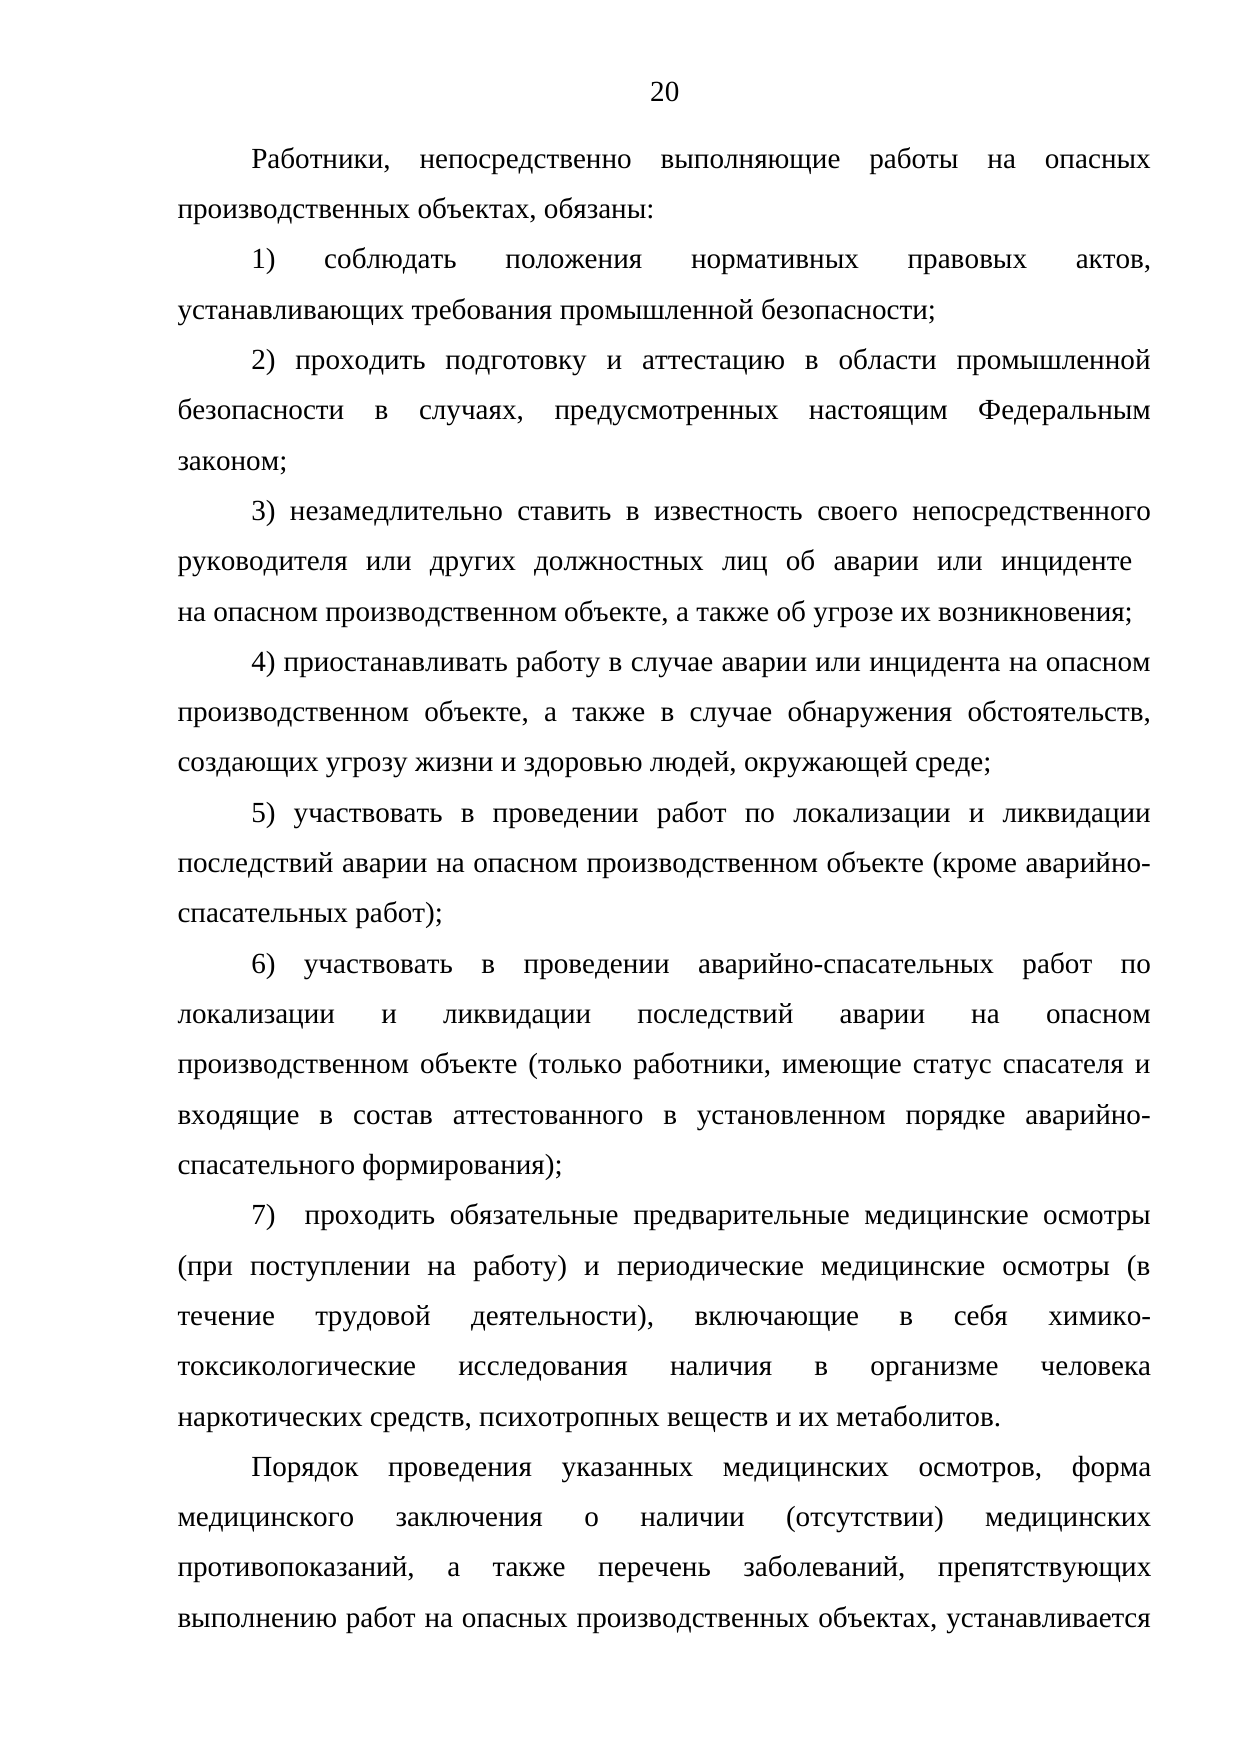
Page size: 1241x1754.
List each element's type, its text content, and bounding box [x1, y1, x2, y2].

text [177, 1449, 1152, 1633]
text 3) незамедлительно ставить в известность своего непосредственного руководителя или других должностных лиц об аварии или инциденте на опасном производственном объекте, а также об угрозе их возникновения; [177, 493, 1152, 627]
text Работники, непосредственно выполняющие работы на опасных производственных объектах, обязаны: [177, 141, 1152, 225]
text 5) участвовать в проведении работ по локализации и ликвидации последствий аварии на опасном производственном объекте (кроме аварийно-спасательных работ); [177, 795, 1152, 929]
text 7) проходить обязательные предварительные медицинские осмотры (при поступлении на работу) и периодические медицинские осмотры (в течение трудовой деятельности), включающие в себя химико-токсикологические исследования наличия в организме человека наркотических средств, психотропных веществ и их метаболитов. [177, 1197, 1152, 1432]
text 6) участвовать в проведении аварийно-спасательных работ по локализации и ликвидации последствий аварии на опасном производственном объекте (только работники, имеющие статус спасателя и входящие в состав аттестованного в установленном порядке аварийно-спасательного формирования); [177, 946, 1152, 1181]
text 1) соблюдать положения нормативных правовых актов, устанавливающих требования промышленной безопасности; [177, 241, 1152, 325]
text 4) приостанавливать работу в случае аварии или инцидента на опасном производственном объекте, а также в случае обнаружения обстоятельств, создающих угрозу жизни и здоровью людей, окружающей среде; [177, 644, 1152, 778]
text 2) проходить подготовку и аттестацию в области промышленной безопасности в случаях, предусмотренных настоящим Федеральным законом; [177, 342, 1152, 476]
